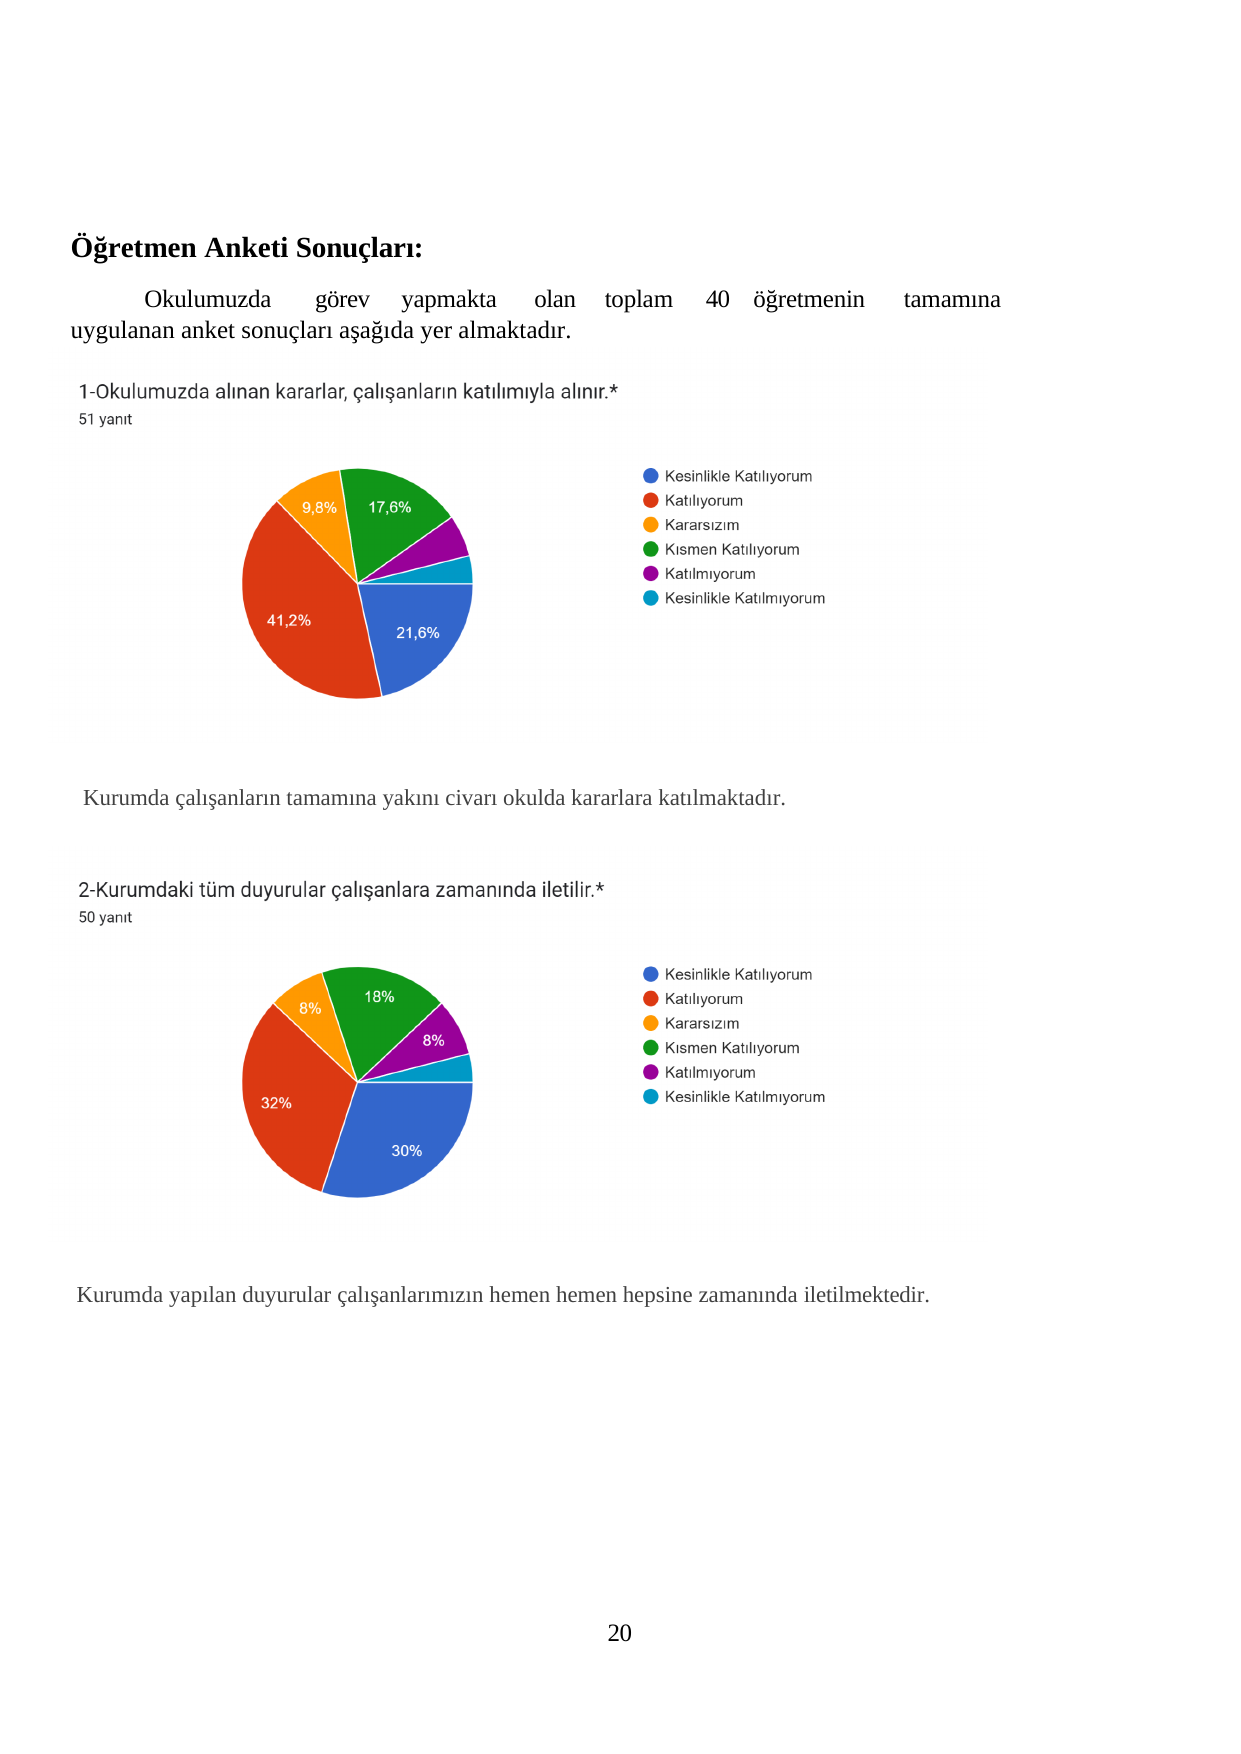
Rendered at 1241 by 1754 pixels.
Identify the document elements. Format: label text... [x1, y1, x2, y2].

text Okulumuzda görev yapmakta olan toplam 40 öğretmenin tamamına uygulanan anket sonuçları aşağıda yer almaktadır. [70, 284, 1097, 344]
text Kurumda çalışanların tamamına yakını civarı okulda kararlara katılmaktadır. [70, 784, 973, 811]
subtitle Kurumda yapılan duyurular çalışanlarımızın hemen hemen hepsine zamanında iletilmektedir. [48, 1281, 1198, 1307]
text Öğretmen Anketi Sonuçları: [70, 230, 1198, 263]
picture [47, 846, 989, 1242]
picture [47, 347, 989, 743]
